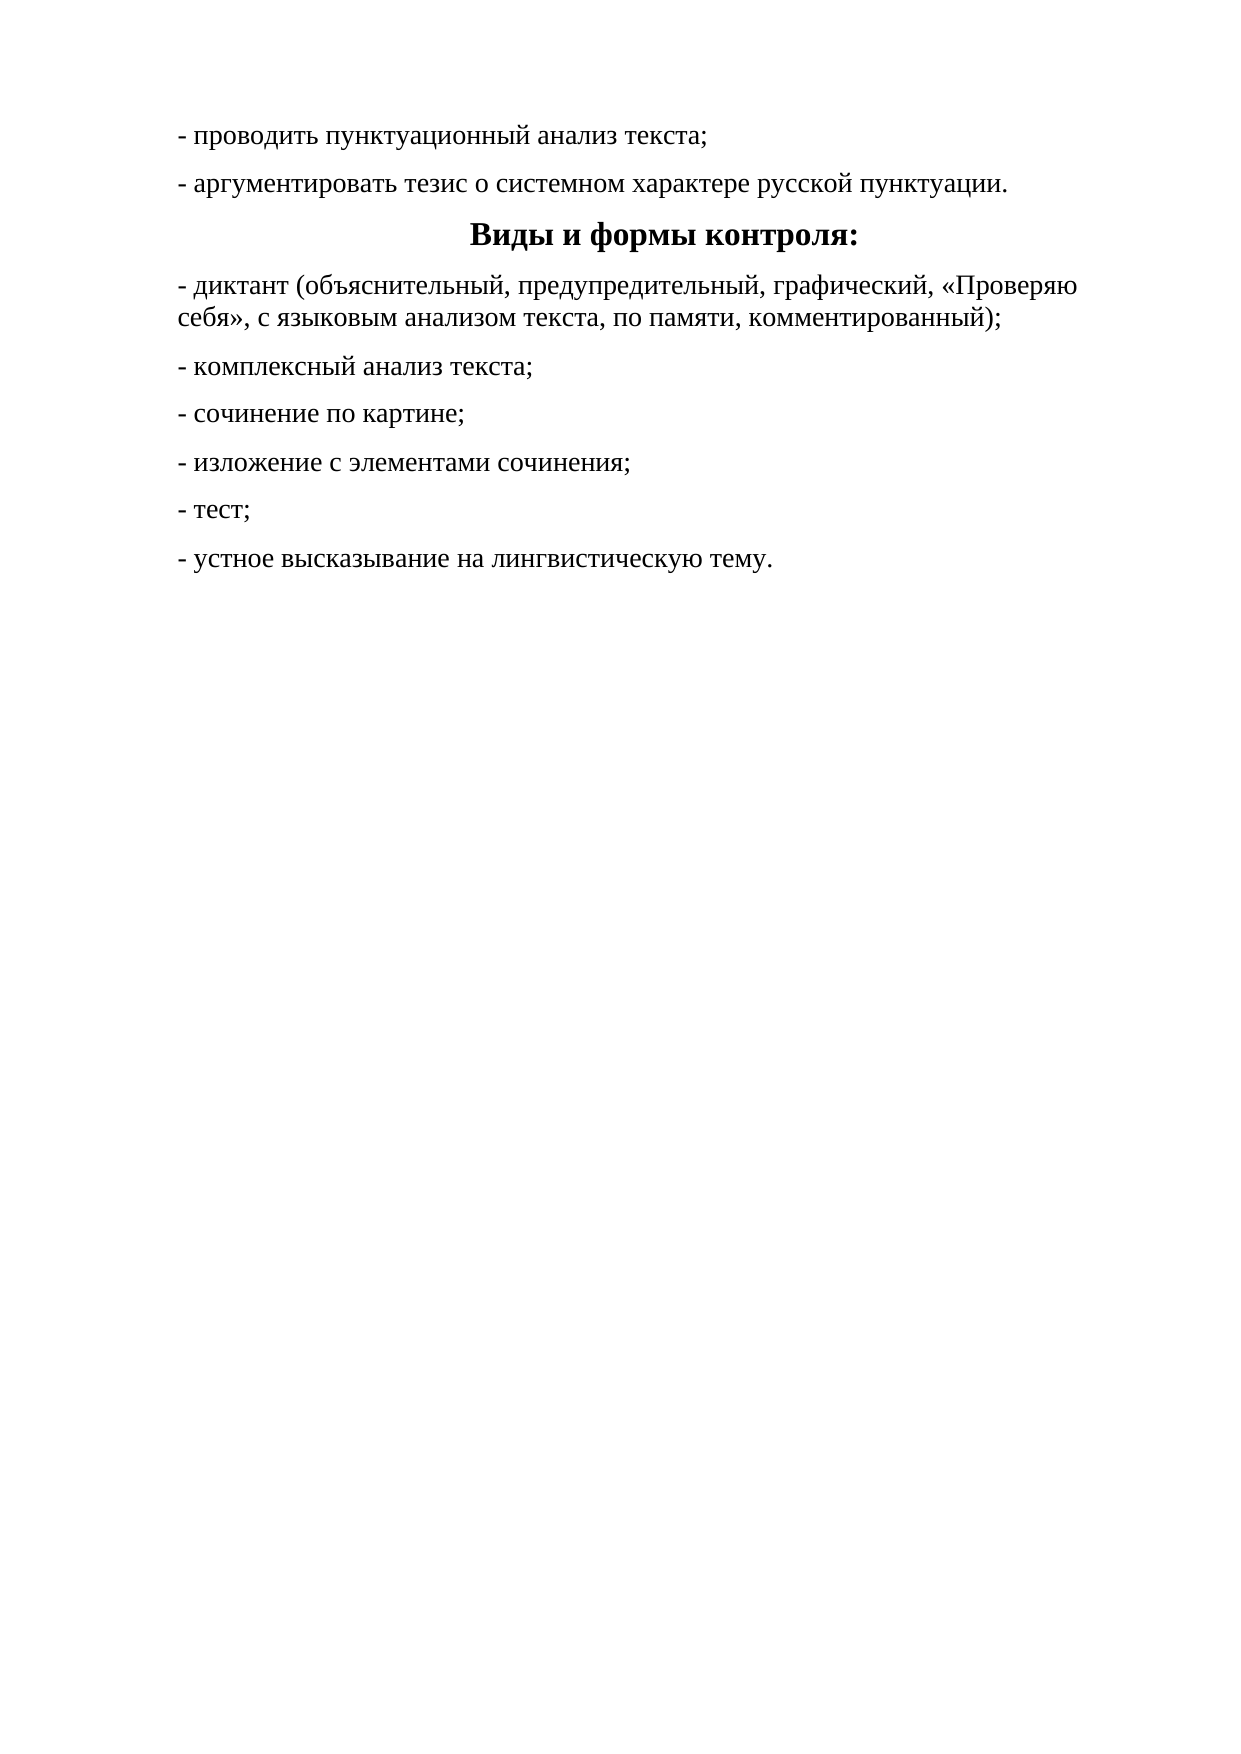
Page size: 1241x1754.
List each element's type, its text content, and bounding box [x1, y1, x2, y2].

text - устное высказывание на лингвистическую тему. [177, 541, 1152, 573]
text - изложение с элементами сочинения; [177, 444, 1152, 477]
text - тест; [177, 493, 1152, 525]
text - диктант (объяснительный, предупредительный, графический, «Проверяю себя», с языковым анализом текста, по памяти, комментированный); [177, 268, 1152, 333]
text - сочинение по картине; [177, 397, 1152, 429]
text Виды и формы контроля: [177, 214, 1152, 252]
text - аргументировать тезис о системном характере русской пунктуации. [177, 166, 1152, 198]
text - проводить пунктуационный анализ текста; [177, 118, 1152, 151]
text - комплексный анализ текста; [177, 348, 1152, 381]
